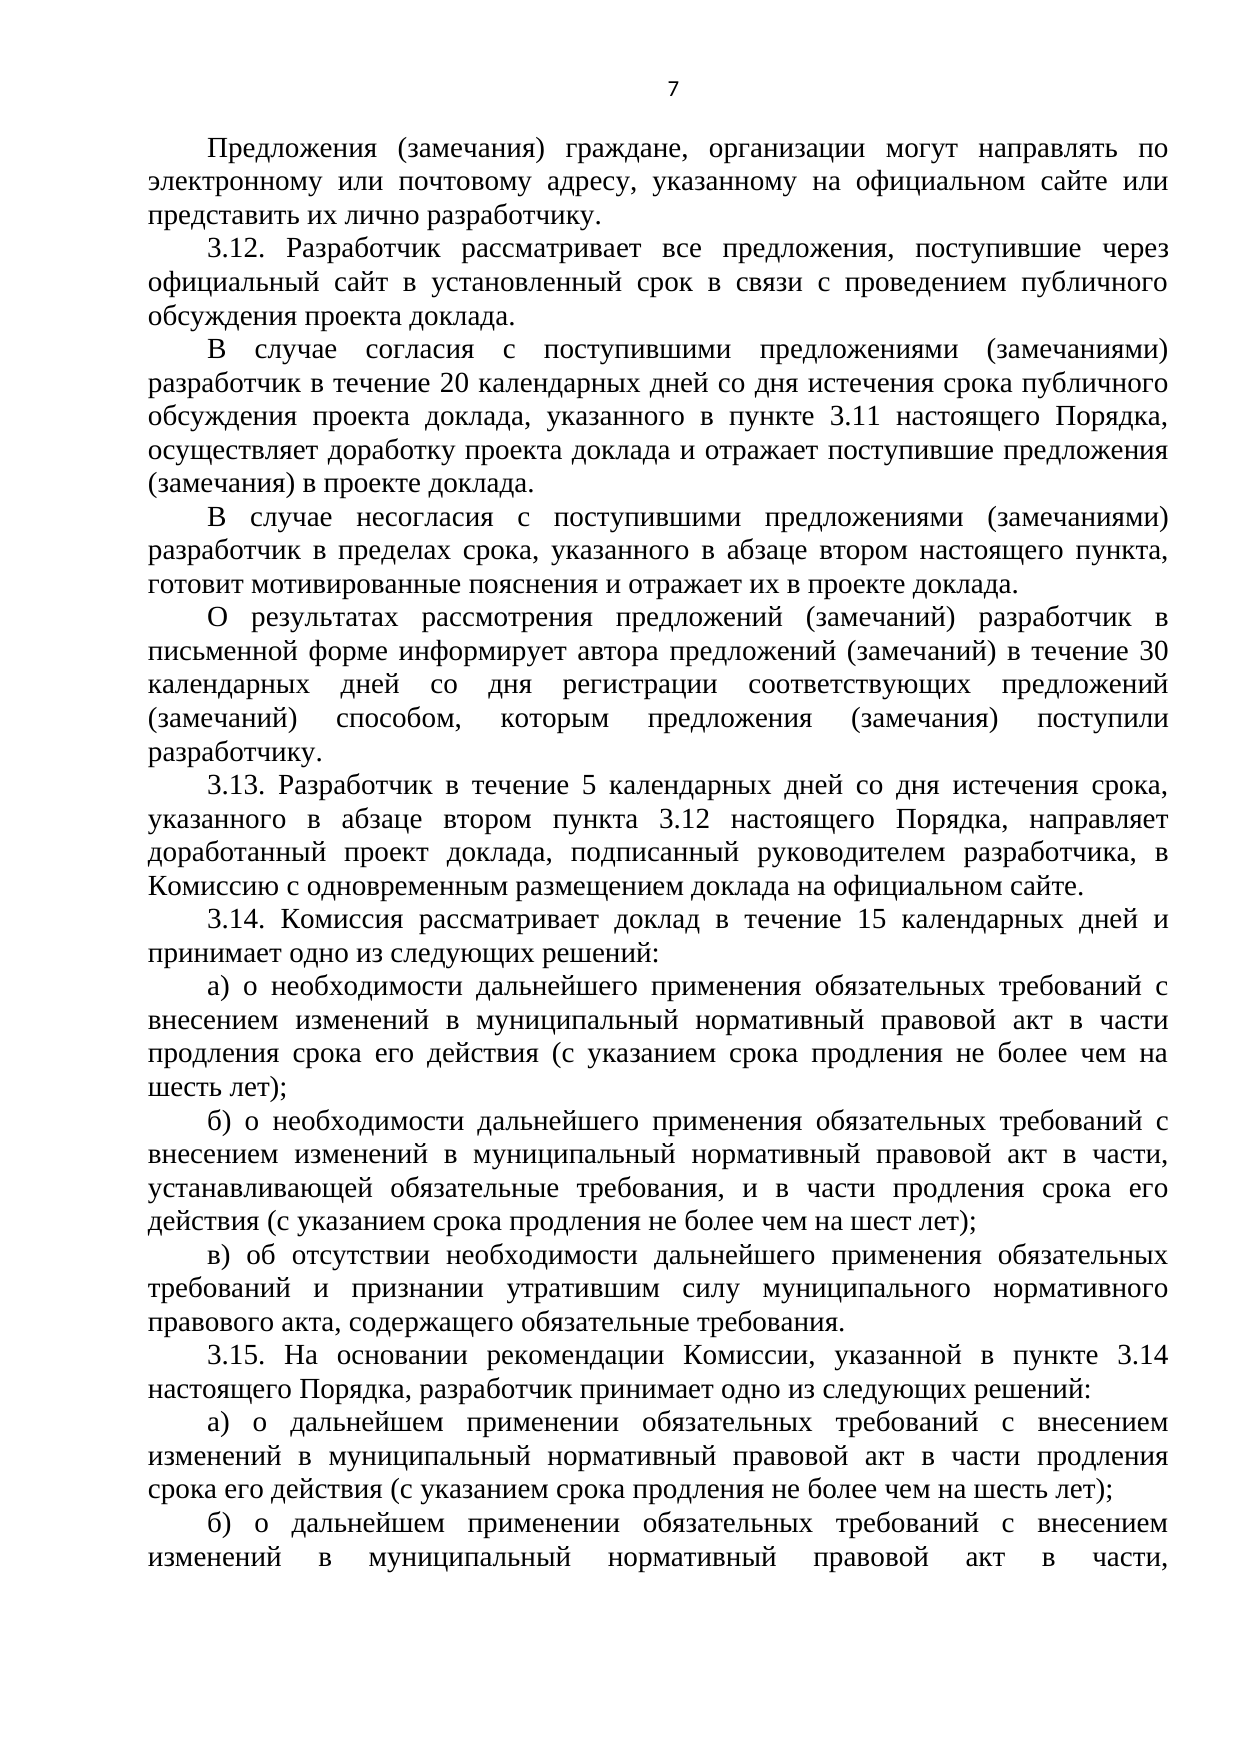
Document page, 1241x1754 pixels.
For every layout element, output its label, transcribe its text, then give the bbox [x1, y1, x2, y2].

text О результатах рассмотрения предложений (замечаний) разработчик в письменной форме информирует автора предложений (замечаний) в течение 30 календарных дней со дня регистрации соответствующих предложений (замечаний) способом, которым предложения (замечания) поступили разработчику. [148, 599, 1169, 767]
text б) о необходимости дальнейшего применения обязательных требований с внесением изменений в муниципальный нормативный правовой акт в части, устанавливающей обязательные требования, и в части продления срока его действия (с указанием срока продления не более чем на шест лет); [148, 1103, 1169, 1237]
text Предложения (замечания) граждане, организации могут направлять по электронному или почтовому адресу, указанному на официальном сайте или представить их лично разработчику. [148, 130, 1169, 231]
text 3.15. На основании рекомендации Комиссии, указанной в пункте 3.14 настоящего Порядка, разработчик принимает одно из следующих решений: [148, 1337, 1169, 1404]
text 3.12. Разработчик рассматривает все предложения, поступившие через официальный сайт в установленный срок в связи с проведением публичного обсуждения проекта доклада. [148, 231, 1169, 331]
text В случае несогласия с поступившими предложениями (замечаниями) разработчик в пределах срока, указанного в абзаце втором настоящего пункта, готовит мотивированные пояснения и отражает их в проекте доклада. [148, 499, 1169, 599]
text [148, 1505, 1169, 1572]
text а) о дальнейшем применении обязательных требований с внесением изменений в муниципальный нормативный правовой акт в части продления срока его действия (с указанием срока продления не более чем на шесть лет); [148, 1404, 1169, 1505]
text а) о необходимости дальнейшего применения обязательных требований с внесением изменений в муниципальный нормативный правовой акт в части продления срока его действия (с указанием срока продления не более чем на шесть лет); [148, 968, 1169, 1103]
text 3.14. Комиссия рассматривает доклад в течение 15 календарных дней и принимает одно из следующих решений: [148, 901, 1169, 968]
text В случае согласия с поступившими предложениями (замечаниями) разработчик в течение 20 календарных дней со дня истечения срока публичного обсуждения проекта доклада, указанного в пункте 3.11 настоящего Порядка, осуществляет доработку проекта доклада и отражает поступившие предложения (замечания) в проекте доклада. [148, 331, 1169, 499]
text 3.13. Разработчик в течение 5 календарных дней со дня истечения срока, указанного в абзаце втором пункта 3.12 настоящего Порядка, направляет доработанный проект доклада, подписанный руководителем разработчика, в Комиссию с одновременным размещением доклада на официальном сайте. [148, 767, 1169, 901]
